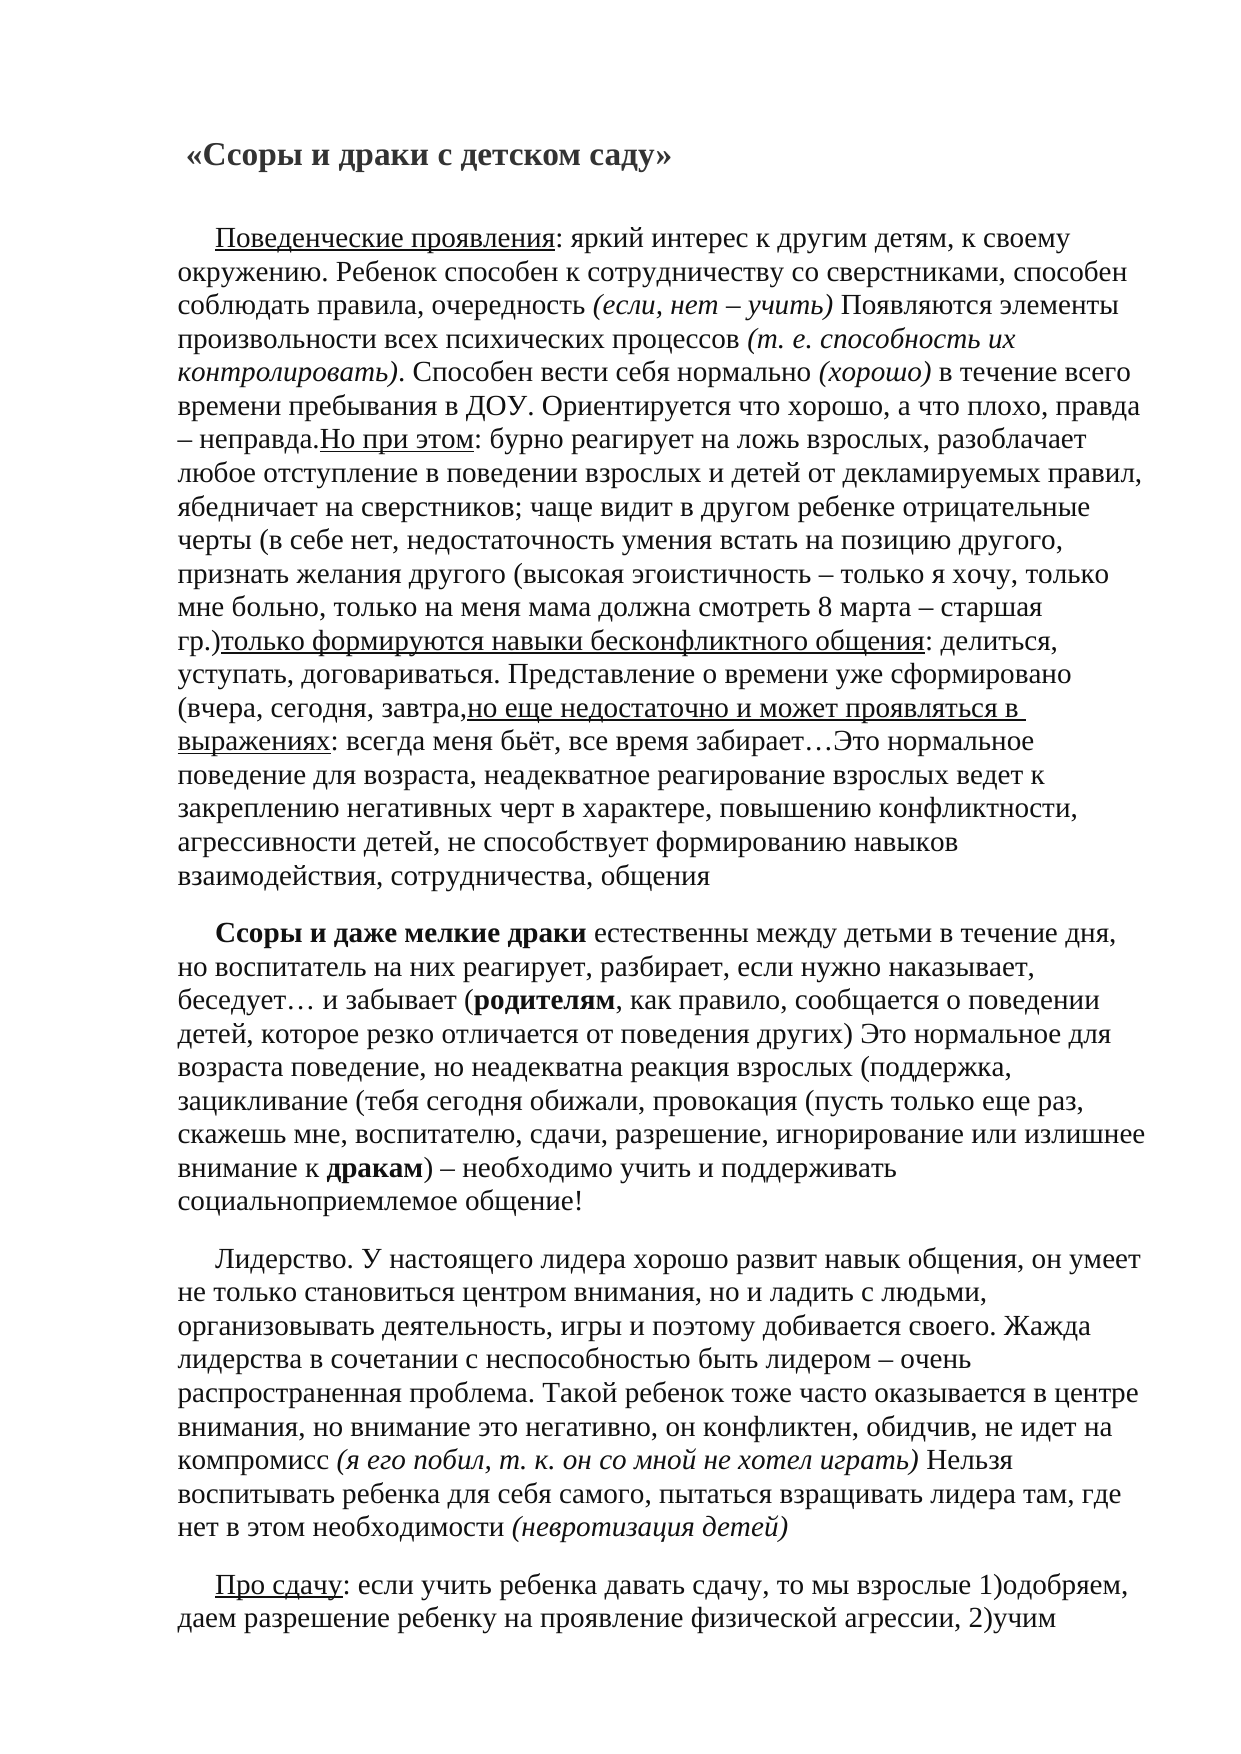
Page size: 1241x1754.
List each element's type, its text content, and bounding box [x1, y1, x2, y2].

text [177, 1567, 1152, 1634]
text Ссоры и даже мелкие драки естественны между детьми в течение дня, но воспитатель на них реагирует, разбирает, если нужно наказывает, беседует… и забывает (родителям, как правило, сообщается о поведении детей, которое резко отличается от поведения других) Это нормальное для возраста поведение, но неадекватна реакция взрослых (поддержка, зацикливание (тебя сегодня обижали, провокация (пусть только еще раз, скажешь мне, воспитателю, сдачи, разрешение, игнорирование или излишнее внимание к дракам) – необходимо учить и поддерживать социальноприемлемое общение! [177, 915, 1152, 1217]
text Поведенческие проявления: яркий интерес к другим детям, к своему окружению. Ребенок способен к сотрудничеству со сверстниками, способен соблюдать правила, очередность (если, нет – учить) Появляются элементы произвольности всех психических процессов (т. е. способность их контролировать). Способен вести себя нормально (хорошо) в течение всего времени пребывания в ДОУ. Ориентируется что хорошо, а что плохо, правда – неправда.Но при этом: бурно реагирует на ложь взрослых, разоблачает любое отступление в поведении взрослых и детей от декламируемых правил, ябедничает на сверстников; чаще видит в другом ребенке отрицательные черты (в себе нет, недостаточность умения встать на позицию другого, признать желания другого (высокая эгоистичность – только я хочу, только мне больно, только на меня мама должна смотреть 8 марта – старшая гр.)только формируются навыки бесконфликтного общения: делиться, уступать, договариваться. Представление о времени уже сформировано (вчера, сегодня, завтра,но еще недостаточно и может проявляться в выражениях: всегда меня бьёт, все время забирает…Это нормальное поведение для возраста, неадекватное реагирование взрослых ведет к закреплению негативных черт в характере, повышению конфликтности, агрессивности детей, не способствует формированию навыков взаимодействия, сотрудничества, общения [177, 220, 1152, 891]
text Лидерство. У настоящего лидера хорошо развит навык общения, он умеет не только становиться центром внимания, но и ладить с людьми, организовывать деятельность, игры и поэтому добивается своего. Жажда лидерства в сочетании с неспособностью быть лидером – очень распространенная проблема. Такой ребенок тоже часто оказывается в центре внимания, но внимание это негативно, он конфликтен, обидчив, не идет на компромисс (я его побил, т. к. он со мной не хотел играть) Нельзя воспитывать ребенка для себя самого, пытаться взращивать лидера там, где нет в этом необходимости (невротизация детей) [177, 1241, 1152, 1543]
text «Ссоры и драки с детском саду» [177, 134, 1152, 172]
